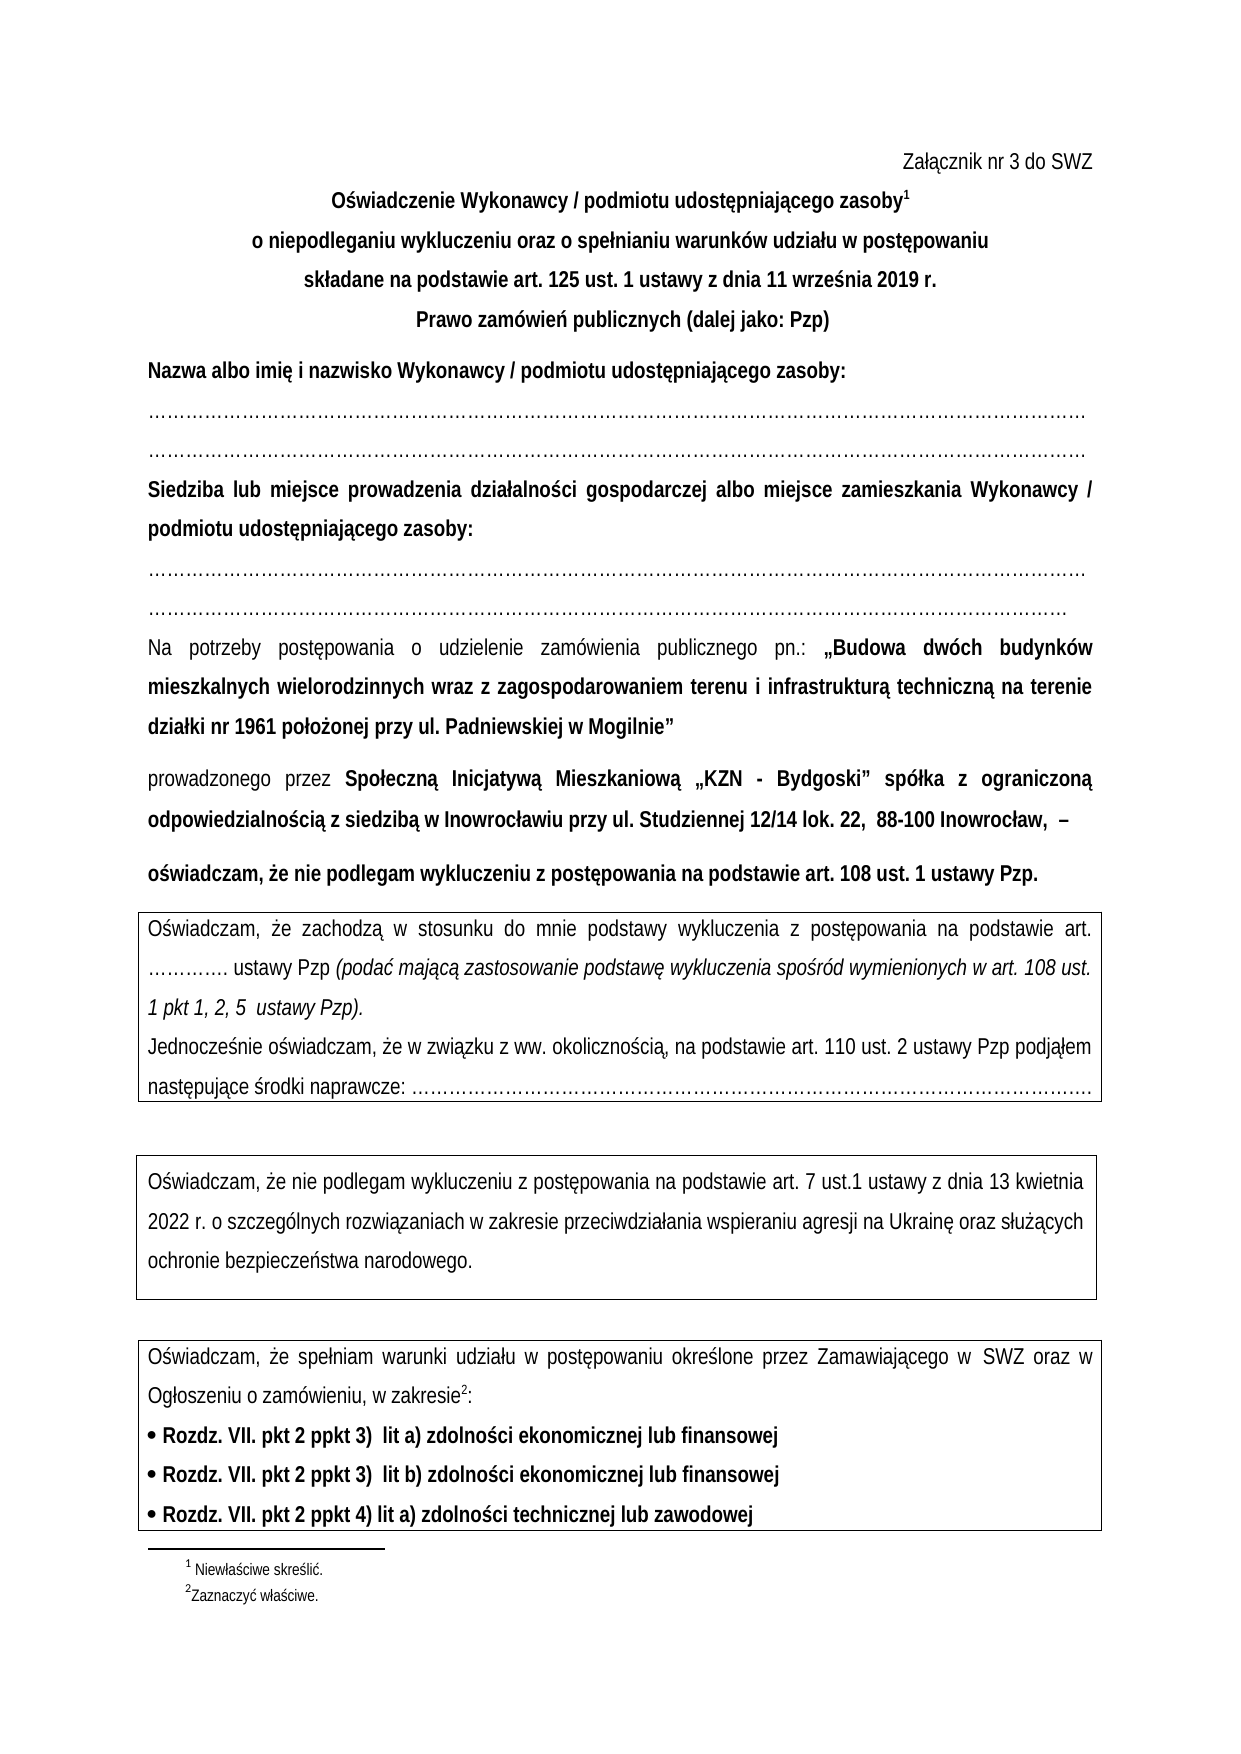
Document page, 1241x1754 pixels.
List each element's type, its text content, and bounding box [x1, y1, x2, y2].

text Rozdz. VII. pkt 2 ppkt 4) lit a) zdolności technicznej lub zawodowej [139, 1498, 1101, 1530]
text Załącznik nr 3 do SWZ [738, 148, 1093, 174]
text Nazwa albo imię i nazwisko Wykonawcy / podmiotu udostępniającego zasoby: [148, 357, 1093, 384]
text Na potrzeby postępowania o udzielenie zamówienia publicznego pn.: „Budowa dwóch budynków mieszkalnych wielorodzinnych wraz z zagospodarowaniem terenu i infrastrukturą techniczną na terenie działki nr 1961 położonej przy ul. Padniewskiej w Mogilnie” [148, 634, 1093, 739]
text składane na podstawie art. 125 ust. 1 ustawy z dnia 11 września 2019 r. [148, 266, 1093, 292]
text prowadzonego przez Społeczną Inicjatywą Mieszkaniową „KZN - Bydgoski” spółka z ograniczoną odpowiedzialnością z siedzibą w Inowrocławiu przy ul. Studziennej 12/14 lok. 22, 88-100 Inowrocław, – [148, 765, 1093, 833]
text Siedziba lub miejsce prowadzenia działalności gospodarczej albo miejsce zamieszkania Wykonawcy / podmiotu udostępniającego zasoby: [148, 476, 1093, 542]
text Oświadczenie Wykonawcy / podmiotu udostępniającego zasoby o niepodleganiu wykluczeniu oraz o spełnianiu warunków udziału w postępowaniu [148, 187, 1093, 253]
text Jednocześnie oświadczam, że w związku z ww. okolicznością, na podstawie art. 110 ust. 2 ustawy Pzp podjąłem następujące środki naprawcze: ………………………………………………………………………………………………. [139, 1030, 1101, 1101]
text ……………………………………………………………………………………………………………………………………………………………………………………………………………………………………………………………………… [148, 555, 1093, 621]
text Rozdz. VII. pkt 2 ppkt 3) lit a) zdolności ekonomicznej lub finansowej [139, 1419, 1101, 1448]
text Oświadczam, że spełniam warunki udziału w postępowaniu określone przez Zamawiającego w SWZ oraz w Ogłoszeniu o zamówieniu, w zakresie: [139, 1341, 1101, 1409]
text Rozdz. VII. pkt 2 ppkt 3) lit b) zdolności ekonomicznej lub finansowej [139, 1458, 1101, 1488]
text Oświadczam, że zachodzą w stosunku do mnie podstawy wykluczenia z postępowania na podstawie art. …………. ustawy Pzp (podać mającą zastosowanie podstawę wykluczenia spośród wymienionych w art. 108 ust. 1 pkt 1, 2, 5 ustawy Pzp). [139, 913, 1101, 1020]
text Prawo zamówień publicznych (dalej jako: Pzp) [148, 306, 1093, 332]
text ………………………………………………………………………………………………………………………………………………………………………………………………………………………………………………………………………… [148, 397, 1093, 463]
text oświadczam, że nie podlegam wykluczeniu z postępowania na podstawie art. 108 ust. 1 ustawy Pzp. [148, 859, 1093, 886]
table_header Oświadczam, że nie podlegam wykluczeniu z postępowania na podstawie art. 7 ust.1 ustawy z dnia 13 kwietnia 2022 r. o szczególnych rozwiązaniach w zakresie przeciwdziałania wspieraniu agresji na Ukrainę oraz służących ochronie bezpieczeństwa narodowego. [137, 1156, 1096, 1299]
